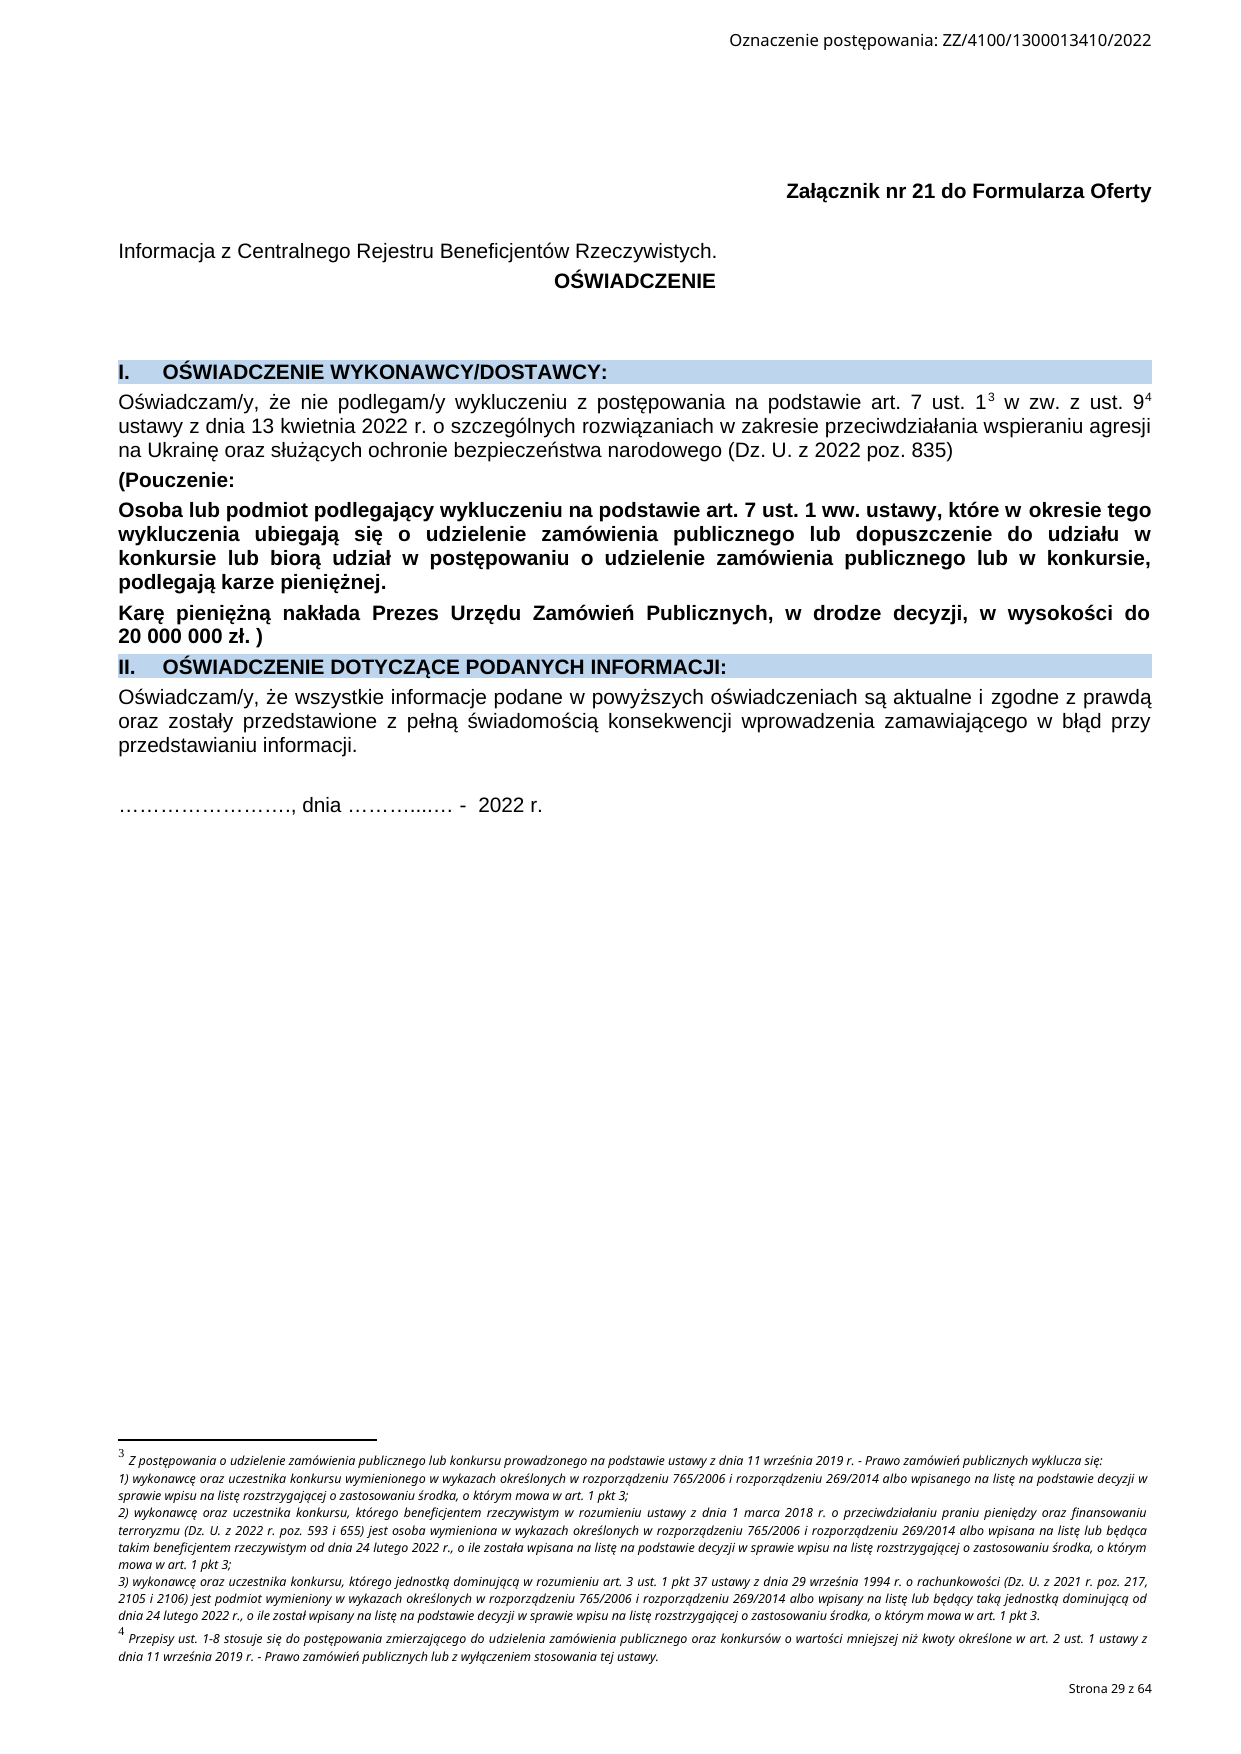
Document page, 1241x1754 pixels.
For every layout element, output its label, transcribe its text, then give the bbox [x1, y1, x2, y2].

list OŚWIADCZENIE WYKONAWCY/DOSTAWCY: [118, 360, 1152, 384]
text OŚWIADCZENIE [118, 269, 1152, 293]
text Informacja z Centralnego Rejestru Beneficjentów Rzeczywistych. [118, 239, 1152, 263]
list OŚWIADCZENIE DOTYCZĄCE PODANYCH INFORMACJI: [118, 654, 1152, 678]
text Osoba lub podmiot podlegający wykluczeniu na podstawie art. 7 ust. 1 ww. ustawy, które w okresie tego wykluczenia ubiegają się o udzielenie zamówienia publicznego lub dopuszczenie do udziału w konkursie lub biorą udział w postępowaniu o udzielenie zamówienia publicznego lub w konkursie, podlegają karze pieniężnej. [118, 498, 1152, 594]
text Karę pieniężną nakłada Prezes Urzędu Zamówień Publicznych, w drodze decyzji, w wysokości do 20 000 000 zł. ) [118, 600, 1152, 648]
text ……………………., dnia ………....… - 2022 r. [118, 793, 1152, 817]
text (Pouczenie: [118, 468, 1152, 492]
text Oświadczam/y, że wszystkie informacje podane w powyższych oświadczeniach są aktualne i zgodne z prawdą oraz zostały przedstawione z pełną świadomością konsekwencji wprowadzenia zamawiającego w błąd przy przedstawianiu informacji. [118, 685, 1152, 757]
text Załącznik nr 21 do Formularza Oferty [118, 178, 1152, 202]
text Oświadczam/y, że nie podlegam/y wykluczeniu z postępowania na podstawie art. 7 ust. 1 w zw. z ust. 9 ustawy z dnia 13 kwietnia 2022 r. o szczególnych rozwiązaniach w zakresie przeciwdziałania wspieraniu agresji na Ukrainę oraz służących ochronie bezpieczeństwa narodowego (Dz. U. z 2022 poz. 835) [118, 390, 1152, 462]
